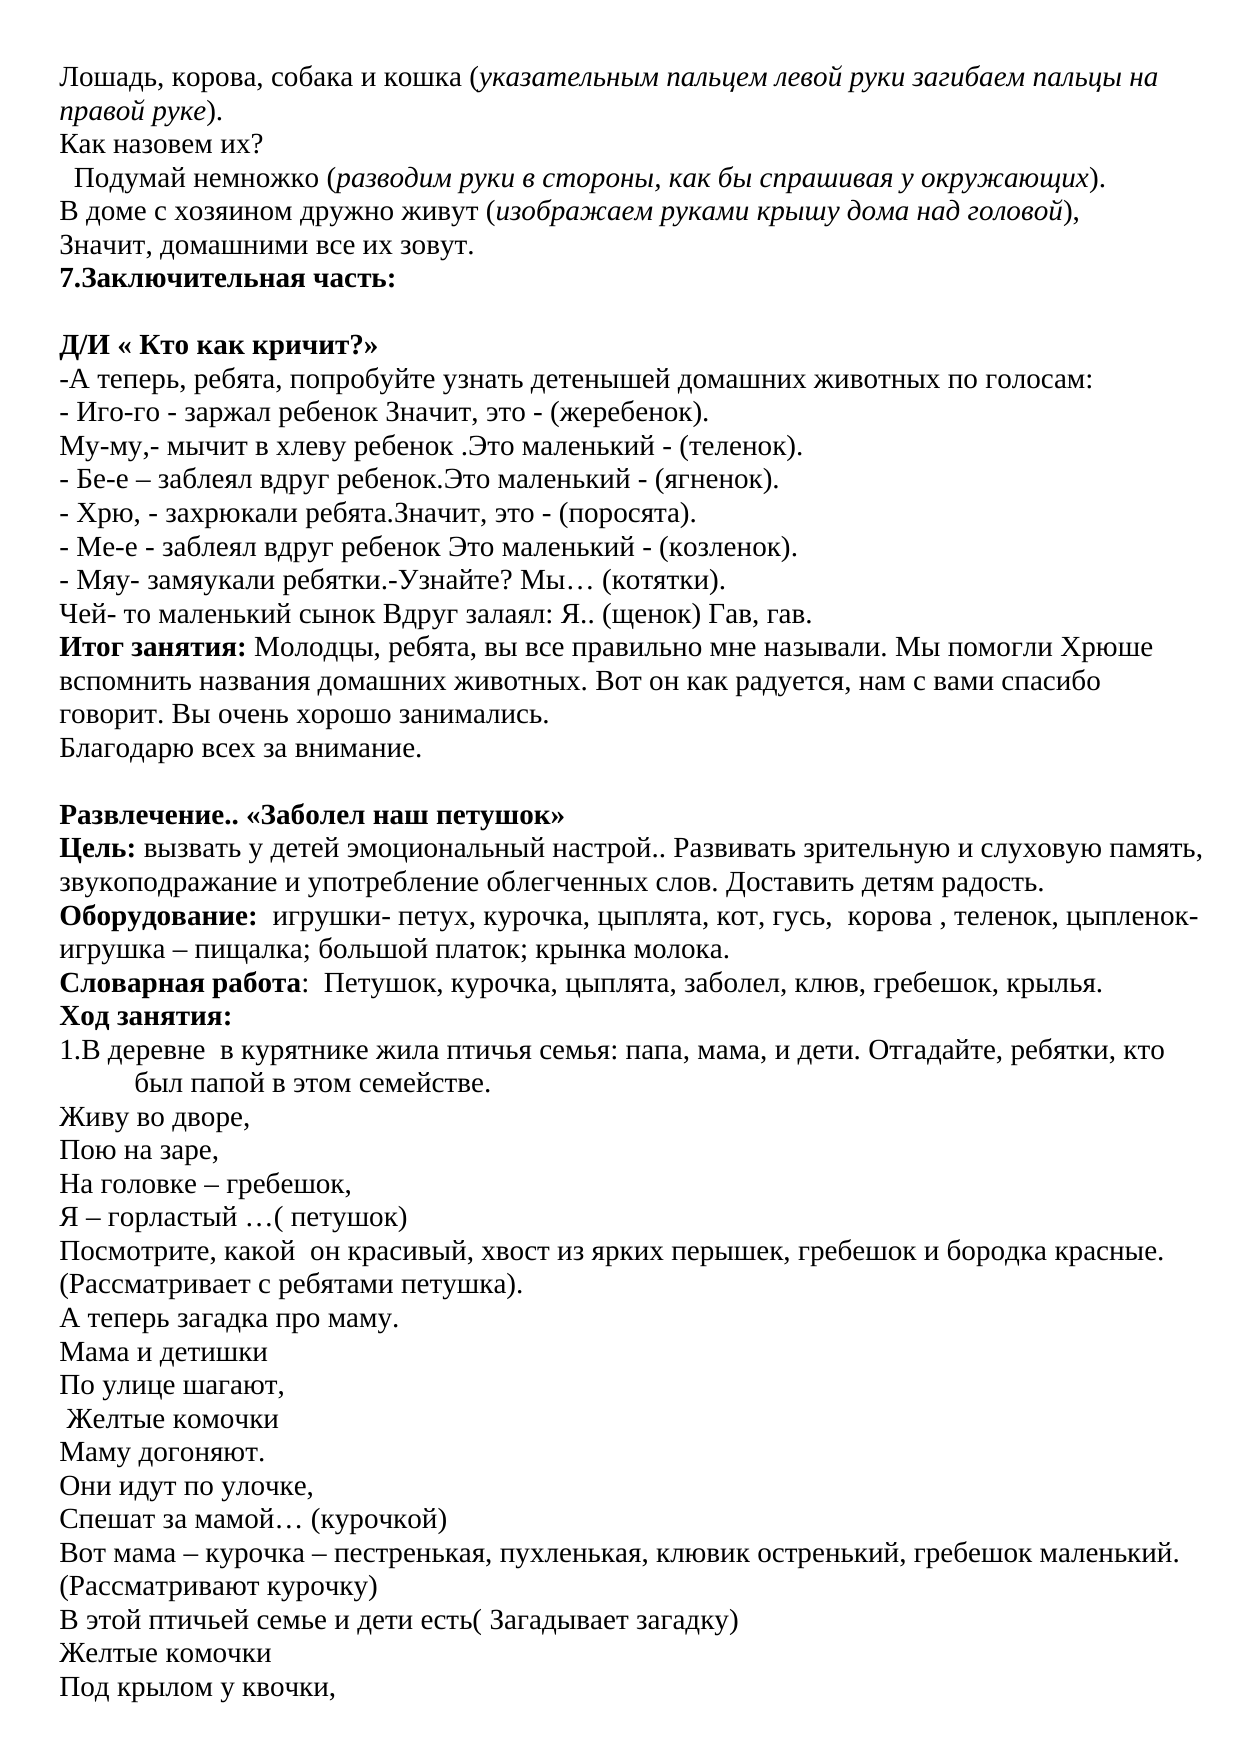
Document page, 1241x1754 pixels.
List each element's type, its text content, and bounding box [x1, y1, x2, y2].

text На головке – гребешок, [59, 1166, 1211, 1199]
text Желтые комочки [59, 1636, 1211, 1669]
text Под крылом у квочки, [59, 1669, 1211, 1703]
text А теперь загадка про маму. [59, 1300, 1211, 1334]
text Пою на заре, [59, 1132, 1211, 1166]
text - Иго-го - заржал ребенок Значит, это - (жеребенок). [59, 394, 1211, 428]
text Цель: вызвать у детей эмоциональный настрой.. Развивать зрительную и слуховую память, звукоподражание и употребление облегченных слов. Доставить детям радость. [59, 831, 1211, 898]
text Лошадь, корова, собака и кошка (указательным пальцем левой руки загибаем пальцы на правой руке). [59, 59, 1211, 126]
text Посмотрите, какой он красивый, хвост из ярких перышек, гребешок и бородка красные.(Рассматривает с ребятами петушка). [59, 1233, 1211, 1300]
text Мама и детишки [59, 1334, 1211, 1367]
text По улице шагают, [59, 1367, 1211, 1401]
text Живу во дворе, [59, 1099, 1211, 1132]
text Я – горластый …( петушок) [59, 1199, 1211, 1233]
text Как назовем их? [59, 126, 1211, 160]
text Они идут по улочке, [59, 1468, 1211, 1501]
text Д/И « Кто как кричит?» [59, 327, 1211, 361]
text Ход занятия: [59, 998, 1211, 1032]
text В доме с хозяином дружно живут (изображаем руками крышу дома над головой), [59, 193, 1211, 227]
text Му-му,- мычит в хлеву ребенок .Это маленький - (теленок). [59, 428, 1211, 462]
text Подумай немножко (разводим руки в стороны, как бы спрашивая у окружающих). [59, 160, 1211, 193]
text Желтые комочки [59, 1401, 1211, 1434]
text Спешат за мамой… (курочкой) [59, 1501, 1211, 1535]
text Благодарю всех за внимание. [59, 730, 1211, 763]
text Чей- то маленький сынок Вдруг залаял: Я.. (щенок) Гав, гав. [59, 596, 1211, 629]
text Вот мама – курочка – пестренькая, пухленькая, клювик остренький, гребешок маленький.(Рассматривают курочку) [59, 1535, 1211, 1602]
text 1.В деревне в курятнике жила птичья семья: папа, мама, и дети. Отгадайте, ребятки, кто был папой в этом семействе. [59, 1032, 1211, 1099]
text -А теперь, ребята, попробуйте узнать детенышей домашних животных по голосам: [59, 361, 1211, 394]
text Значит, домашними все их зовут. [59, 227, 1211, 260]
text Итог занятия: Молодцы, ребята, вы все правильно мне называли. Мы помогли Хрюше вспомнить названия домашних животных. Вот он как радуется, нам с вами спасибо говорит. Вы очень хорошо занимались. [59, 629, 1211, 730]
text Оборудование: игрушки- петух, курочка, цыплята, кот, гусь, корова , теленок, цыпленок- игрушка – пищалка; большой платок; крынка молока. [59, 898, 1211, 965]
text - Мяу- замяукали ребятки.-Узнайте? Мы… (котятки). [59, 562, 1211, 596]
text - Хрю, - захрюкали ребята.Значит, это - (поросята). [59, 495, 1211, 529]
text 7.Заключительная часть: [59, 260, 1211, 294]
text Маму догоняют. [59, 1434, 1211, 1468]
text - Ме-е - заблеял вдруг ребенок Это маленький - (козленок). [59, 529, 1211, 562]
text В этой птичьей семье и дети есть( Загадывает загадку) [59, 1602, 1211, 1636]
text - Бе-е – заблеял вдруг ребенок.Это маленький - (ягненок). [59, 462, 1211, 495]
text Развлечение.. «Заболел наш петушок» [59, 797, 1211, 831]
text Словарная работа: Петушок, курочка, цыплята, заболел, клюв, гребешок, крылья. [59, 965, 1211, 998]
